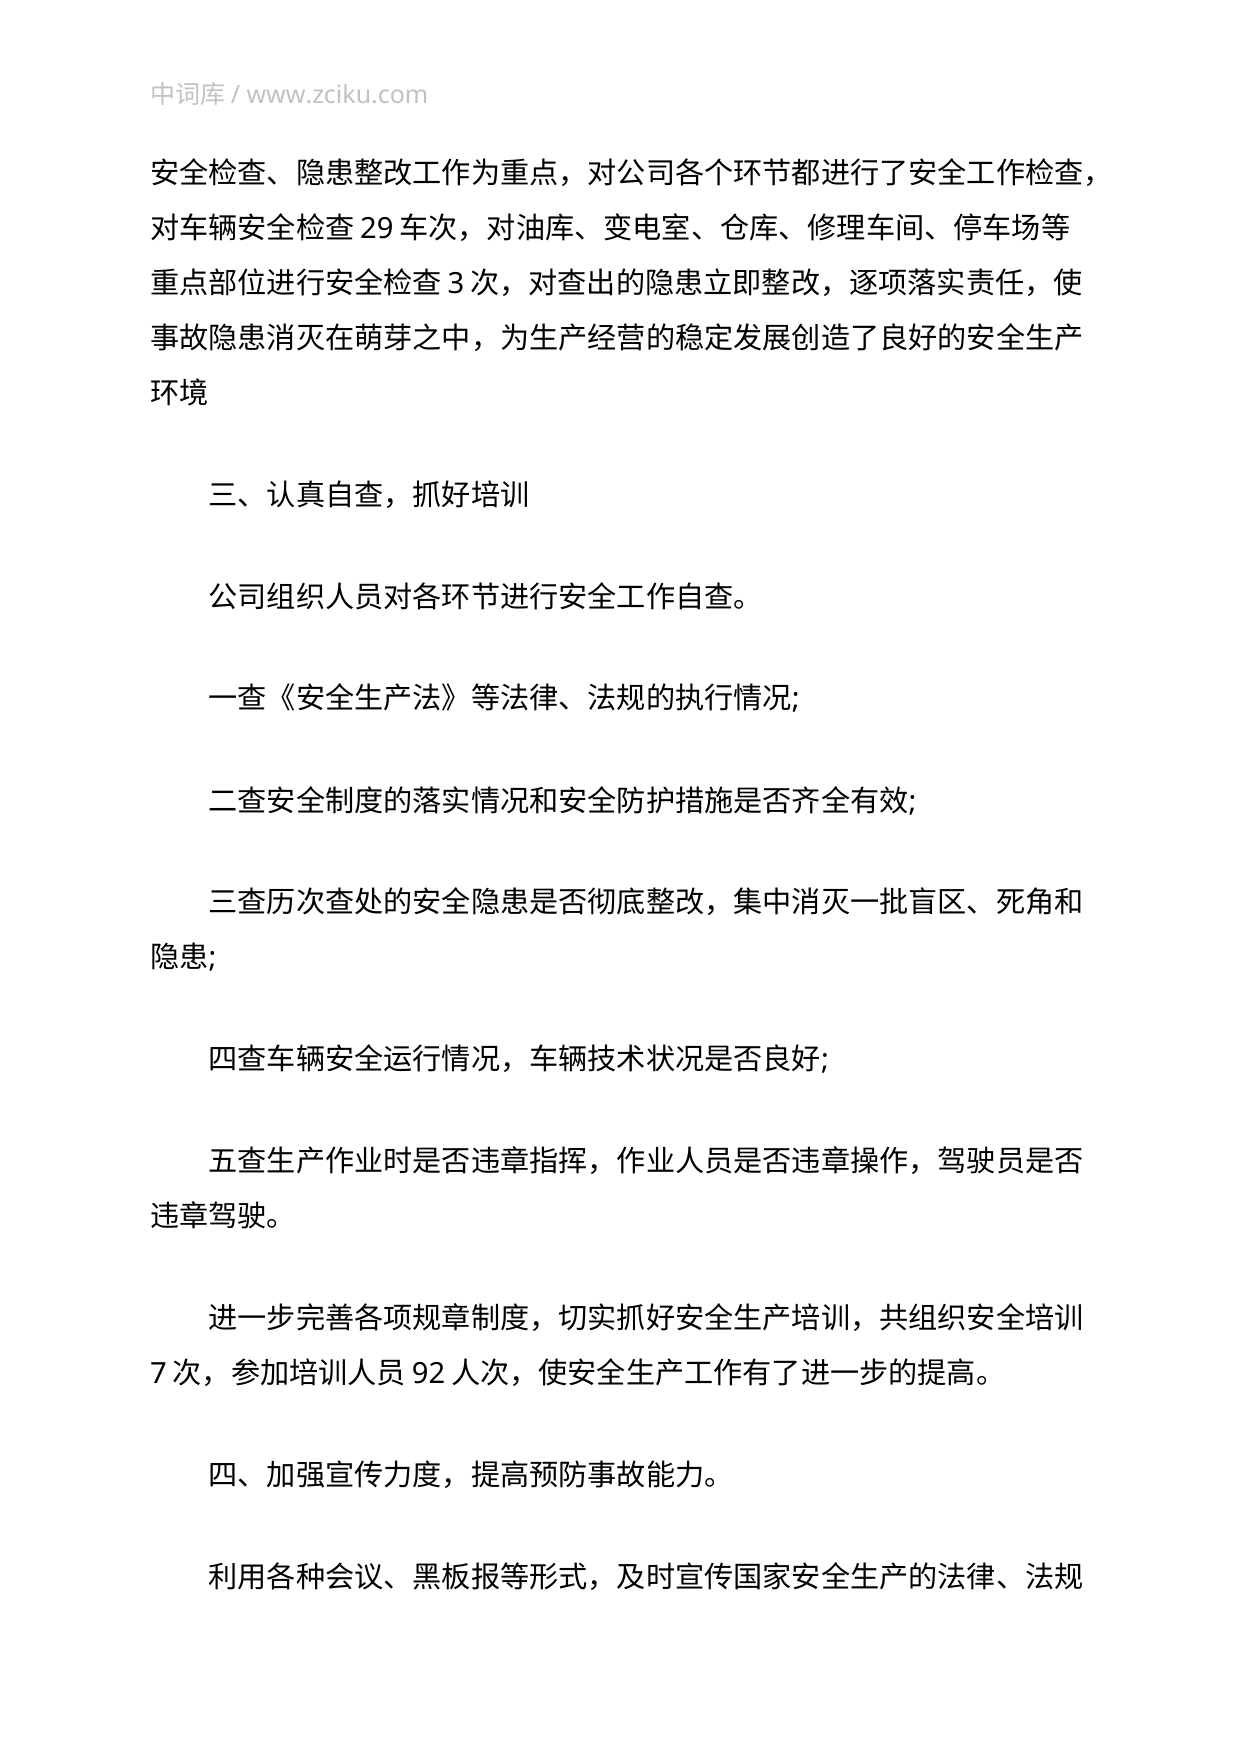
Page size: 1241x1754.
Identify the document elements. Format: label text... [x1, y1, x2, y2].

text 一查《安全生产法》等法律、法规的执行情况; [150, 675, 1090, 717]
text 三、认真自查，抓好培训 [150, 472, 1090, 514]
text 五查生产作业时是否违章指挥，作业人员是否违章操作，驾驶员是否违章驾驶。 [150, 1138, 1090, 1235]
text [150, 150, 1090, 412]
text 公司组织人员对各环节进行安全工作自查。 [150, 573, 1090, 616]
text 二查安全制度的落实情况和安全防护措施是否齐全有效; [150, 777, 1090, 819]
text 三查历次查处的安全隐患是否彻底整改，集中消灭一批盲区、死角和隐患; [150, 879, 1090, 976]
text 四查车辆安全运行情况，车辆技术状况是否良好; [150, 1036, 1090, 1078]
text 四、加强宣传力度，提高预防事故能力。 [150, 1451, 1090, 1494]
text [150, 1553, 1090, 1596]
text 进一步完善各项规章制度，切实抓好安全生产培训，共组织安全培训7次，参加培训人员92人次，使安全生产工作有了进一步的提高。 [150, 1294, 1090, 1392]
